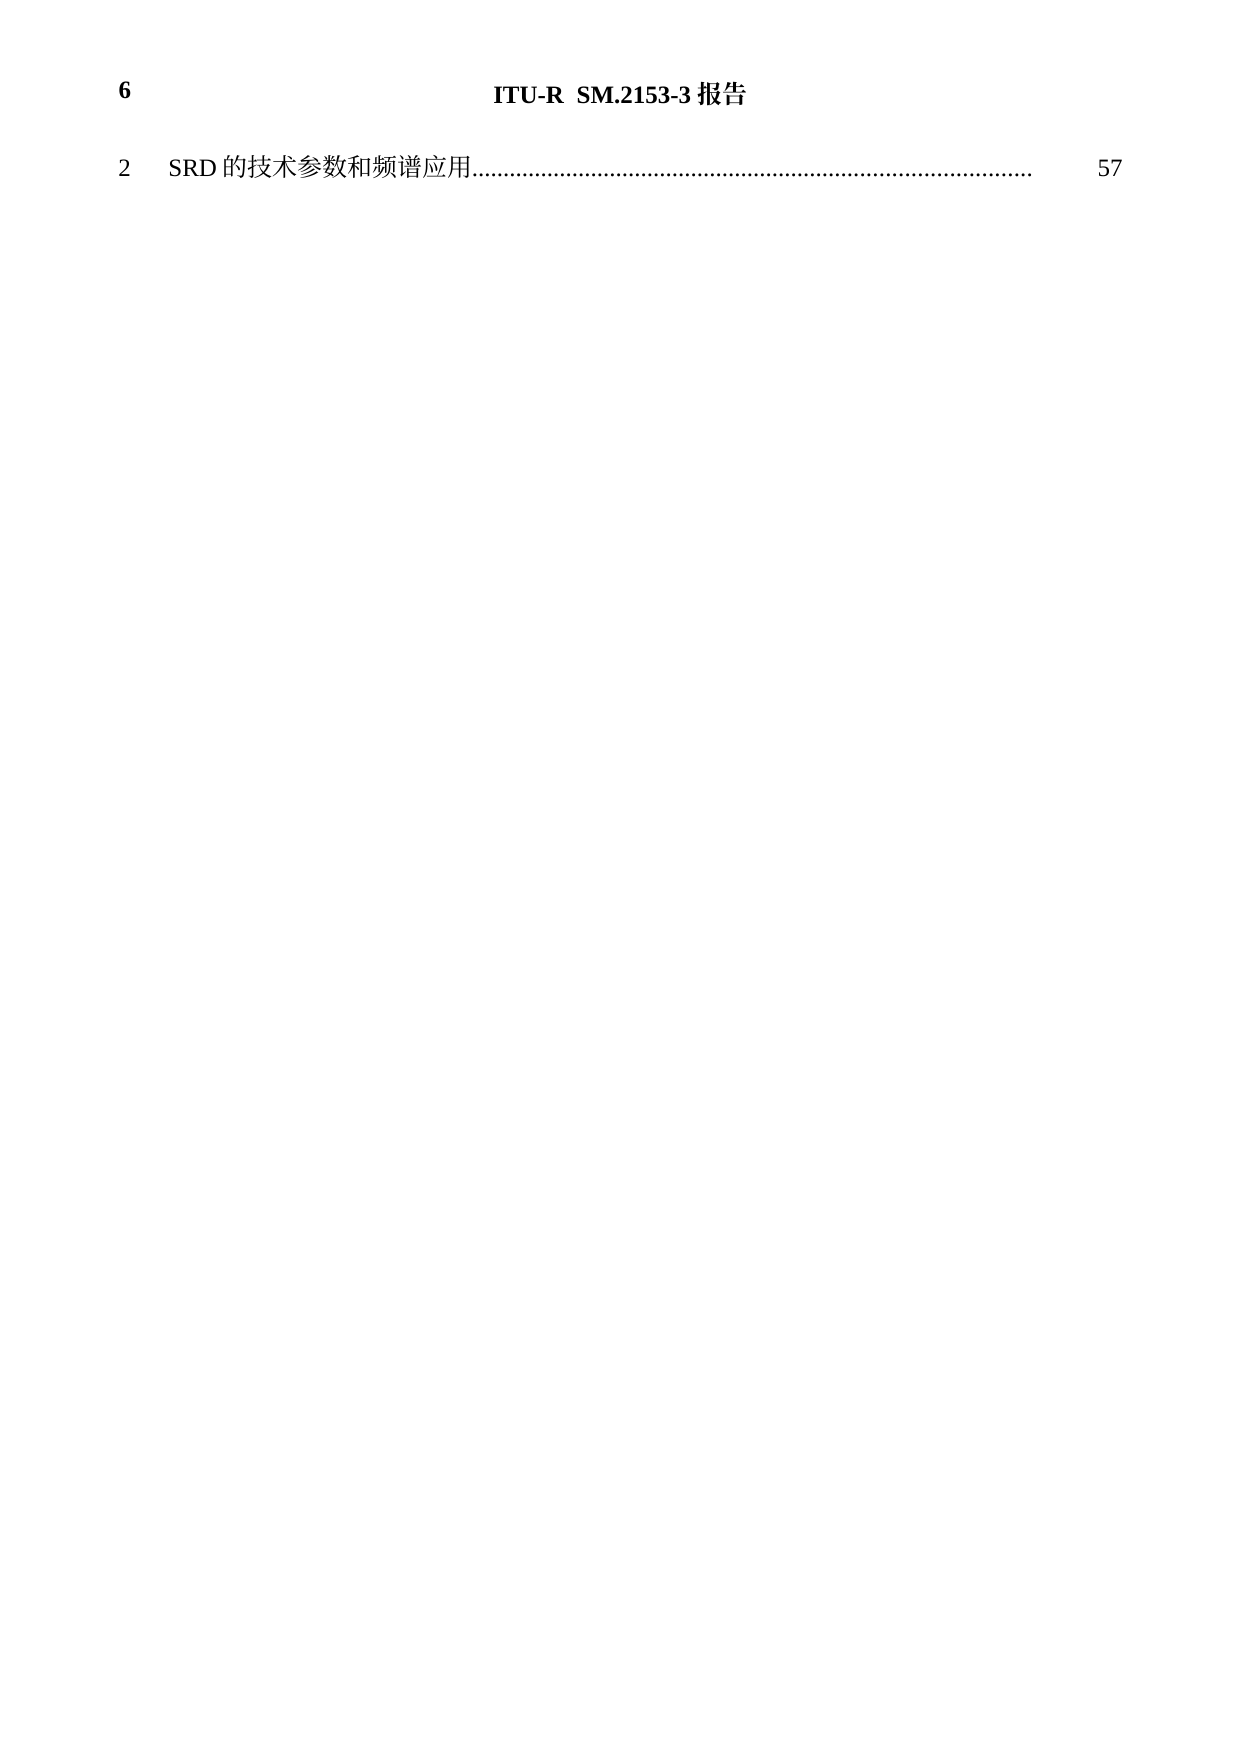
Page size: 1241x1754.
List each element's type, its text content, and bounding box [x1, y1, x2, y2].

text 2 SRD的技术参数和频谱应用 57 [118, 148, 1122, 184]
